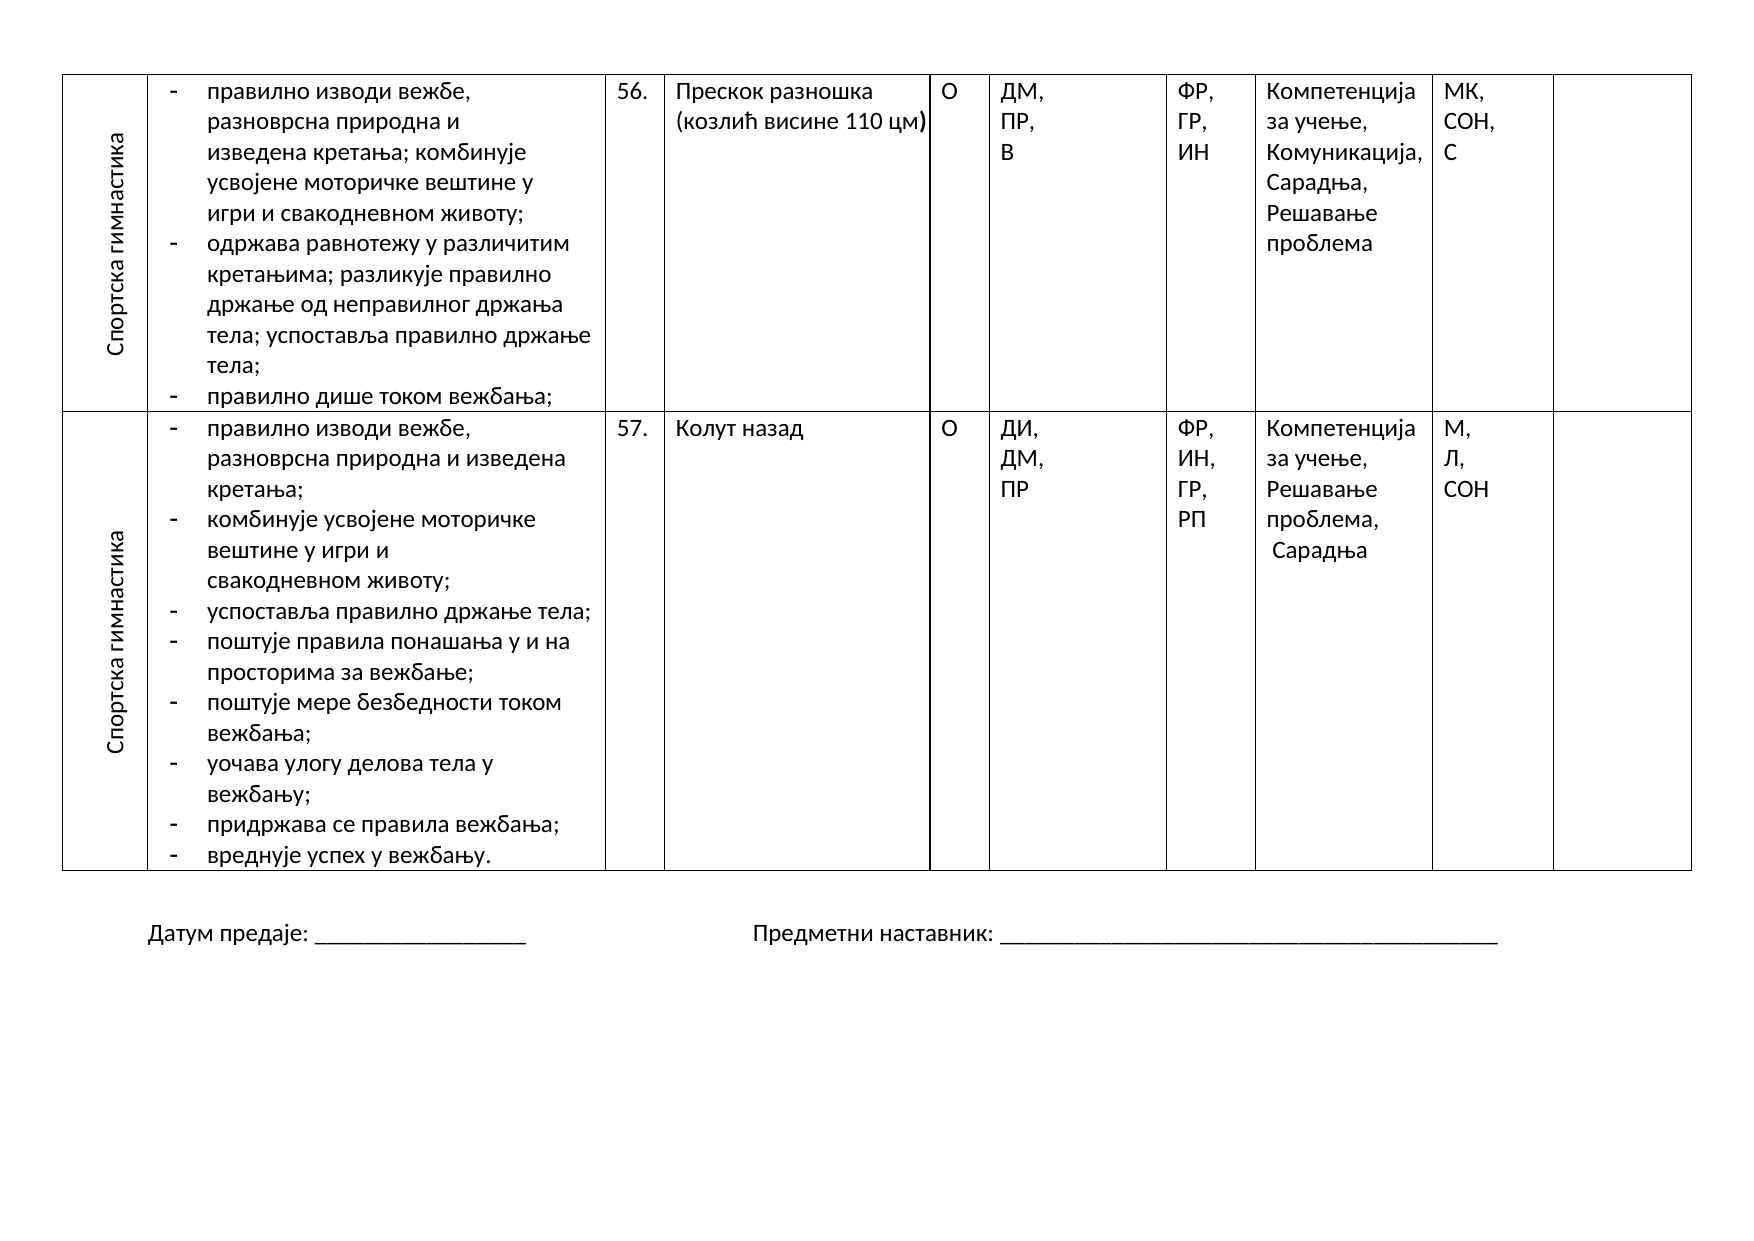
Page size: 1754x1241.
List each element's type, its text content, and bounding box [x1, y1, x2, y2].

table_cell Спортска гимнастика [63, 412, 147, 869]
table_cell О [931, 412, 989, 869]
table_cell Компетенција за учење, Комуникација, Сарадња, Решавање проблема [1256, 75, 1432, 411]
table_cell ДМ, ПР, В [990, 75, 1166, 411]
table_cell Компетенција за учење, Решавање проблема, Сарадња [1256, 412, 1432, 869]
table_cell Колут назад [665, 412, 929, 869]
text Датум предаје: _________________ Предметни наставник: ________________________________________ [148, 917, 1606, 948]
table_cell Прескок разношка (козлић висине 110 цм) [665, 75, 929, 411]
table_cell Спортска гимнастика [63, 75, 147, 411]
table_cell [1554, 412, 1691, 869]
table_cell ДИ, ДМ, ПР [990, 412, 1166, 869]
table_cell 57. [606, 412, 664, 869]
table_cell М, Л, СОН [1433, 412, 1553, 869]
table_cell [1554, 75, 1691, 411]
table_cell О [931, 75, 989, 411]
table_cell ФР, ГР, ИН [1167, 75, 1255, 411]
table_cell ФР, ИН, ГР, РП [1167, 412, 1255, 869]
table_cell правилно изводи вежбе, разноврсна природна и изведена кретања; комбинује усвојене моторичке вештине у игри и свакодневном животу; успоставља правилно држање тела; поштује правила понашања у и на просторима за вежбање; поштује мере безбедности током вежбања; уочава улогу делова тела у вежбању; придржава се правила вежбања; вреднује успех у вежбању. [148, 412, 605, 869]
table_cell 56. [606, 75, 664, 411]
table_cell МК, СОН, С [1433, 75, 1553, 411]
table_cell правилно изводи вежбе, разноврсна природна и изведена кретања; комбинује усвојене моторичке вештине у игри и свакодневном животу; одржава равнотежу у различитим кретањима; разликује правилно држање од неправилног држања тела; успоставља правилно држање тела; правилно дише током вежбања; [148, 75, 605, 411]
